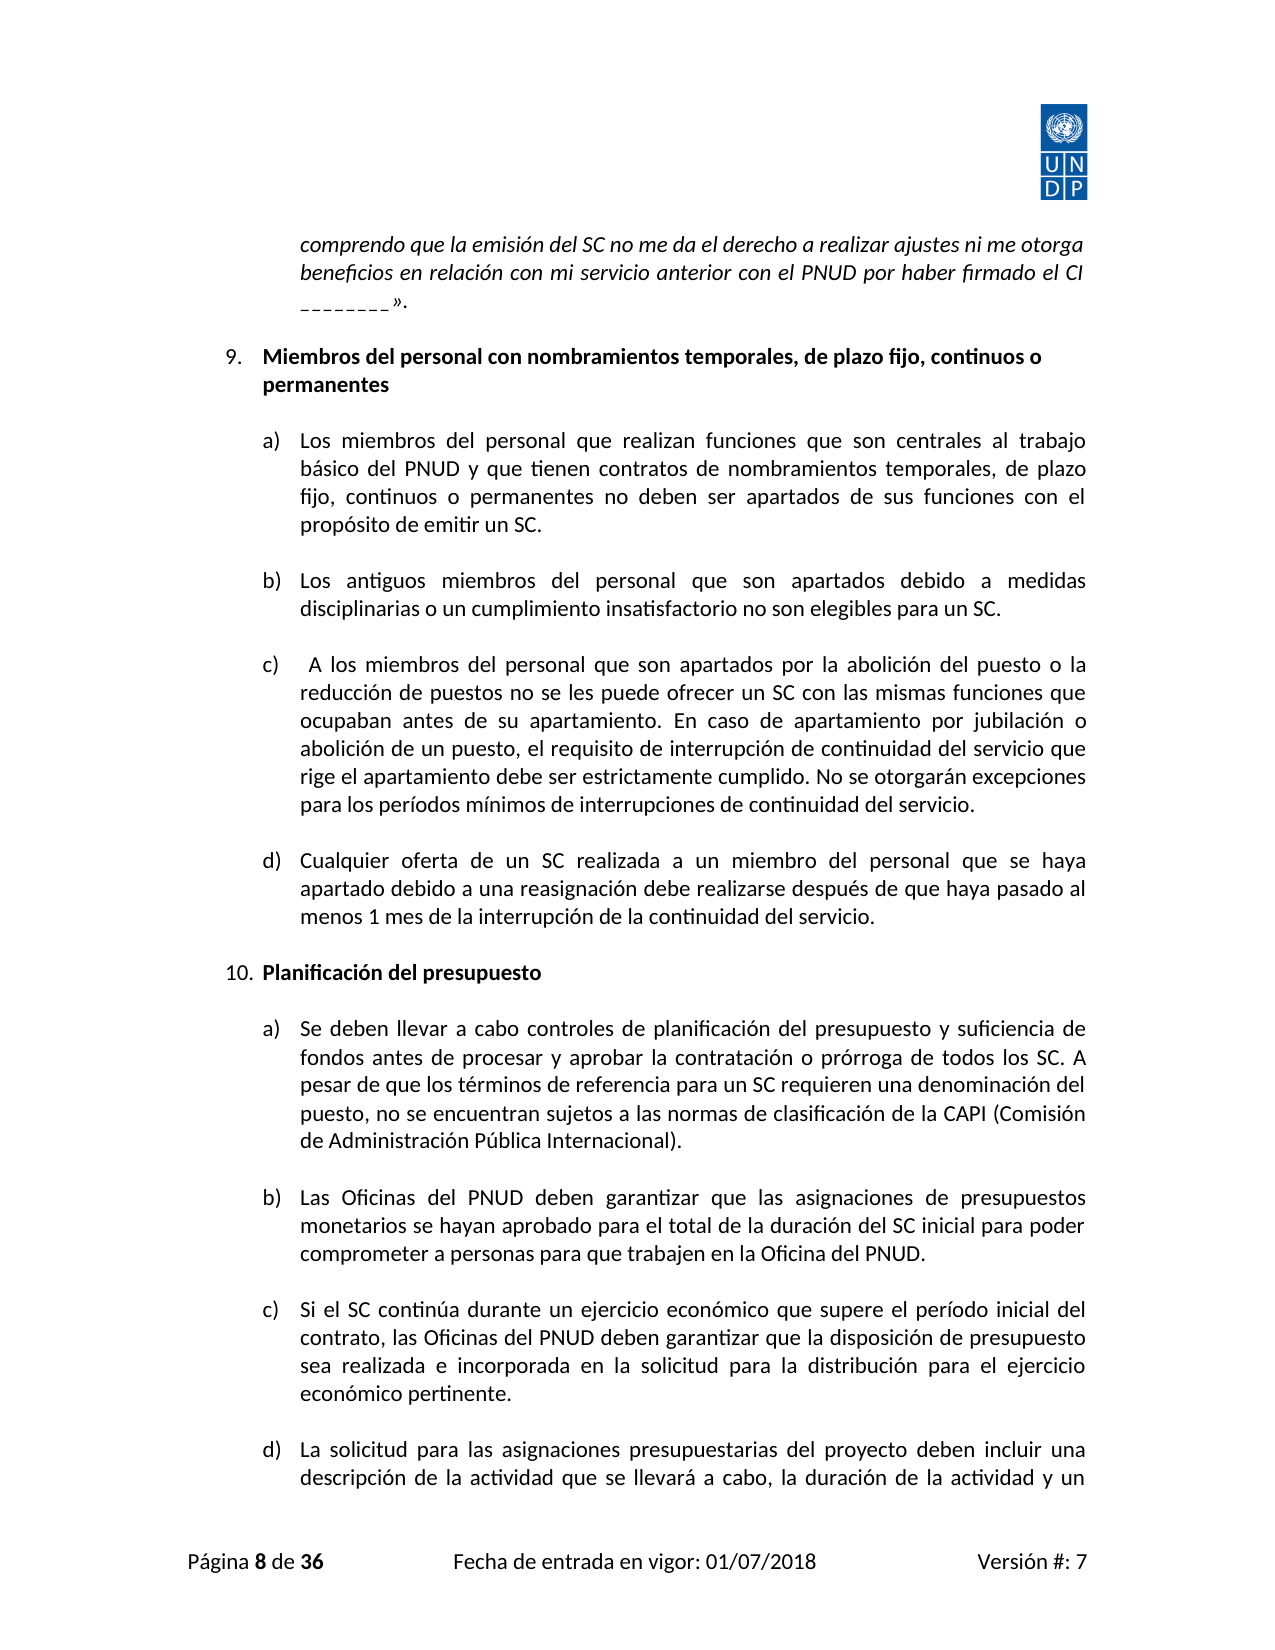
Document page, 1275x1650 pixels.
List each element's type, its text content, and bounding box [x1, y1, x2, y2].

list Los miembros del personal que realizan funciones que son centrales al trabajo básico del PNUD y que tienen contratos de nombramientos temporales, de plazo fijo, continuos o permanentes no deben ser apartados de sus funciones con el propósito de emitir un SC. [262, 426, 1087, 538]
subtitle Miembros del personal con nombramientos temporales, de plazo fijo, continuos o permanentes [225, 342, 1087, 398]
picture [1039, 104, 1088, 201]
list A los miembros del personal que son apartados por la abolición del puesto o la reducción de puestos no se les puede ofrecer un SC con las mismas funciones que ocupaban antes de su apartamiento. En caso de apartamiento por jubilación o abolición de un puesto, el requisito de interrupción de continuidad del servicio que rige el apartamiento debe ser estrictamente cumplido. No se otorgarán excepciones para los períodos mínimos de interrupciones de continuidad del servicio. [262, 650, 1087, 818]
list Los antiguos miembros del personal que son apartados debido a medidas disciplinarias o un cumplimiento insatisfactorio no son elegibles para un SC. [262, 566, 1087, 622]
list Se deben llevar a cabo controles de planificación del presupuesto y suficiencia de fondos antes de procesar y aprobar la contratación o prórroga de todos los SC. A pesar de que los términos de referencia para un SC requieren una denominación del puesto, no se encuentran sujetos a las normas de clasificación de la CAPI (Comisión de Administración Pública Internacional). [262, 1014, 1087, 1155]
list Cualquier oferta de un SC realizada a un miembro del personal que se haya apartado debido a una reasignación debe realizarse después de que haya pasado al menos 1 mes de la interrupción de la continuidad del servicio. [262, 846, 1087, 931]
list Las Oficinas del PNUD deben garantizar que las asignaciones de presupuestos monetarios se hayan aprobado para el total de la duración del SC inicial para poder comprometer a personas para que trabajen en la Oficina del PNUD. [262, 1183, 1087, 1267]
subtitle Planificación del presupuesto [225, 958, 1087, 987]
list Si el SC continúa durante un ejercicio económico que supere el período inicial del contrato, las Oficinas del PNUD deben garantizar que la disposición de presupuesto sea realizada e incorporada en la solicitud para la distribución para el ejercicio económico pertinente. [262, 1295, 1087, 1407]
